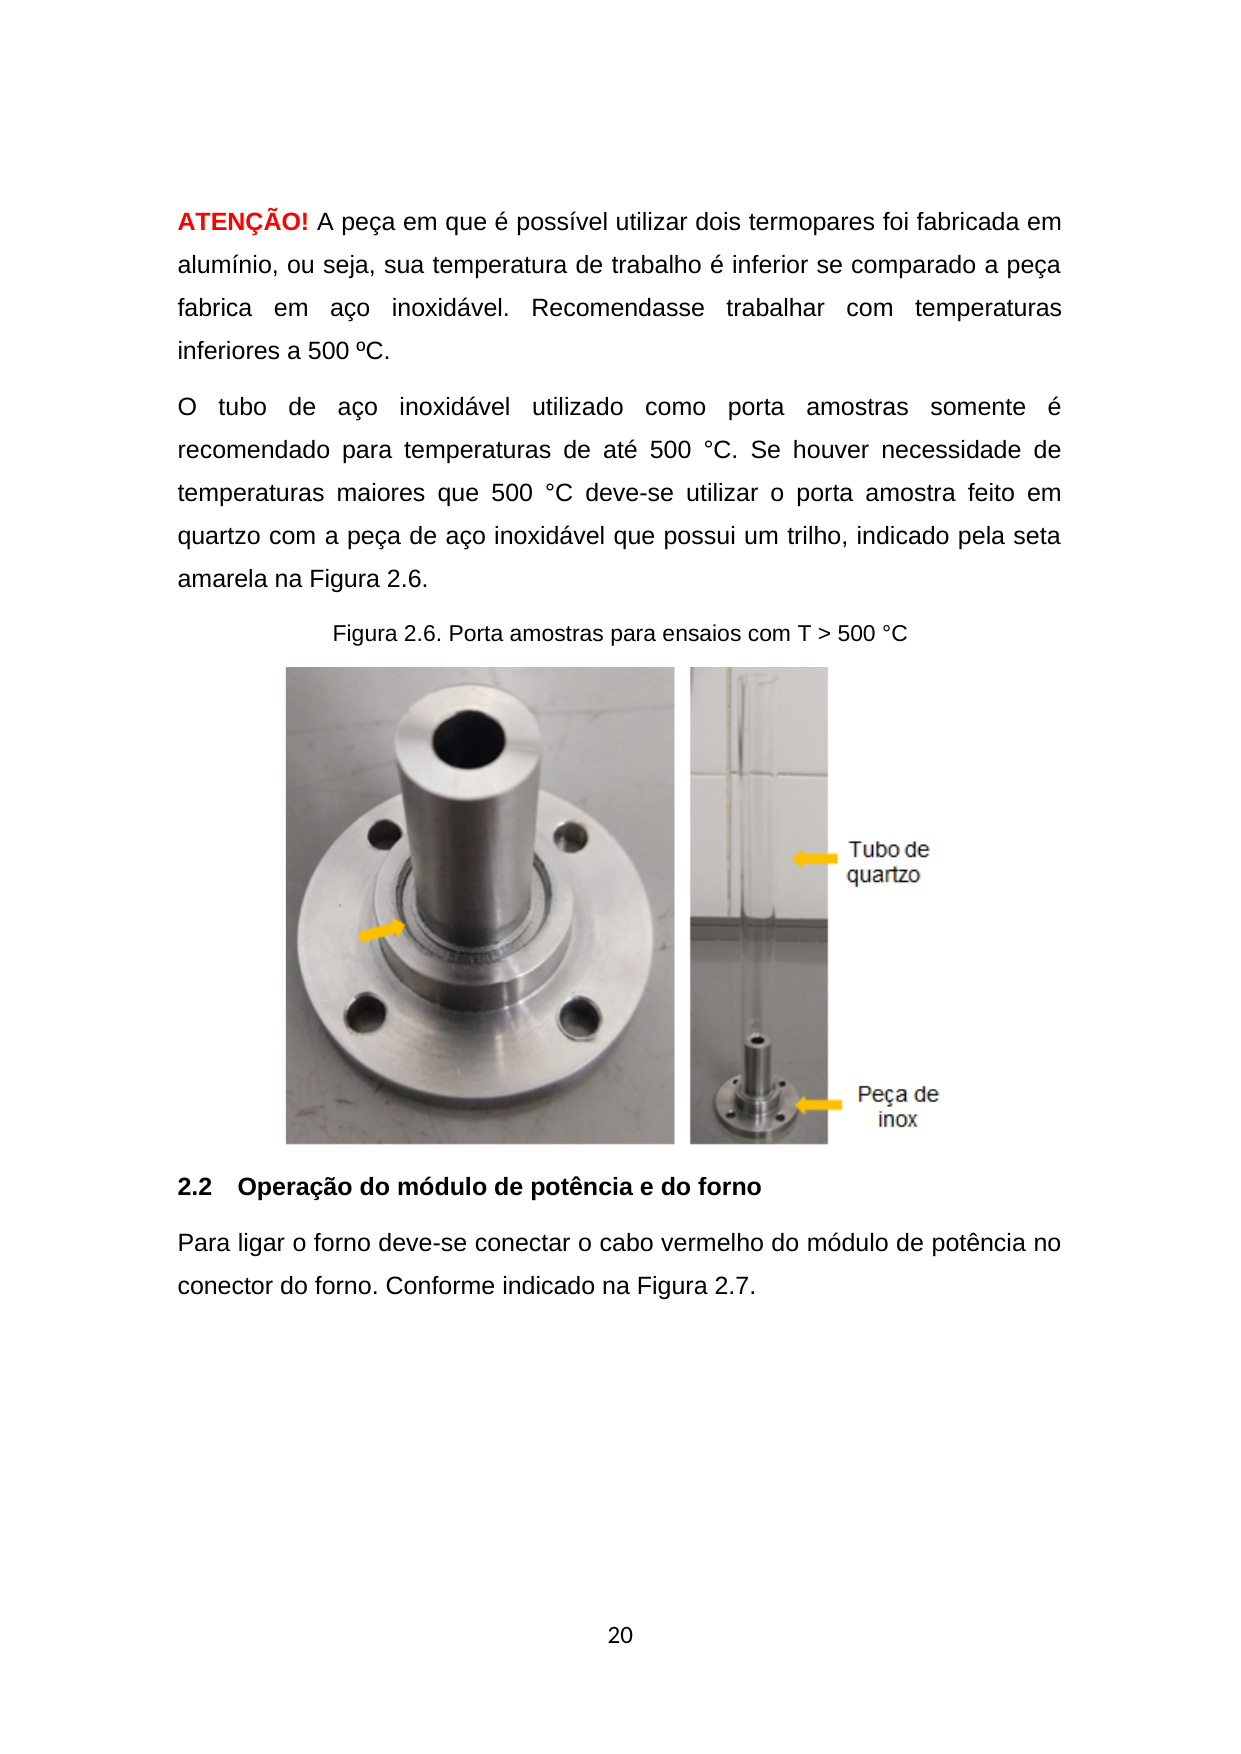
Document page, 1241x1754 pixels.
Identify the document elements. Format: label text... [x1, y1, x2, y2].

text Para ligar o forno deve-se conectar o cabo vermelho do módulo de potência no conector do forno. Conforme indicado na Figura 2.7. [177, 1228, 1063, 1299]
picture [285, 667, 955, 1146]
text Figura 2.6. Porta amostras para ensaios com T > 500 °C [177, 620, 1063, 646]
text O tubo de aço inoxidável utilizado como porta amostras somente é recomendado para temperaturas de até 500 °C. Se houver necessidade de temperaturas maiores que 500 °C deve-se utilizar o porta amostra feito em quartzo com a peça de aço inoxidável que possui um trilho, indicado pela seta amarela na Figura 2.6. [177, 392, 1063, 593]
subtitle Operação do módulo de potência e do forno [177, 1172, 1063, 1201]
text ATENÇÃO! A peça em que é possível utilizar dois termopares foi fabricada em alumínio, ou seja, sua temperatura de trabalho é inferior se comparado a peça fabrica em aço inoxidável. Recomendasse trabalhar com temperaturas inferiores a 500 ºC. [177, 207, 1063, 365]
